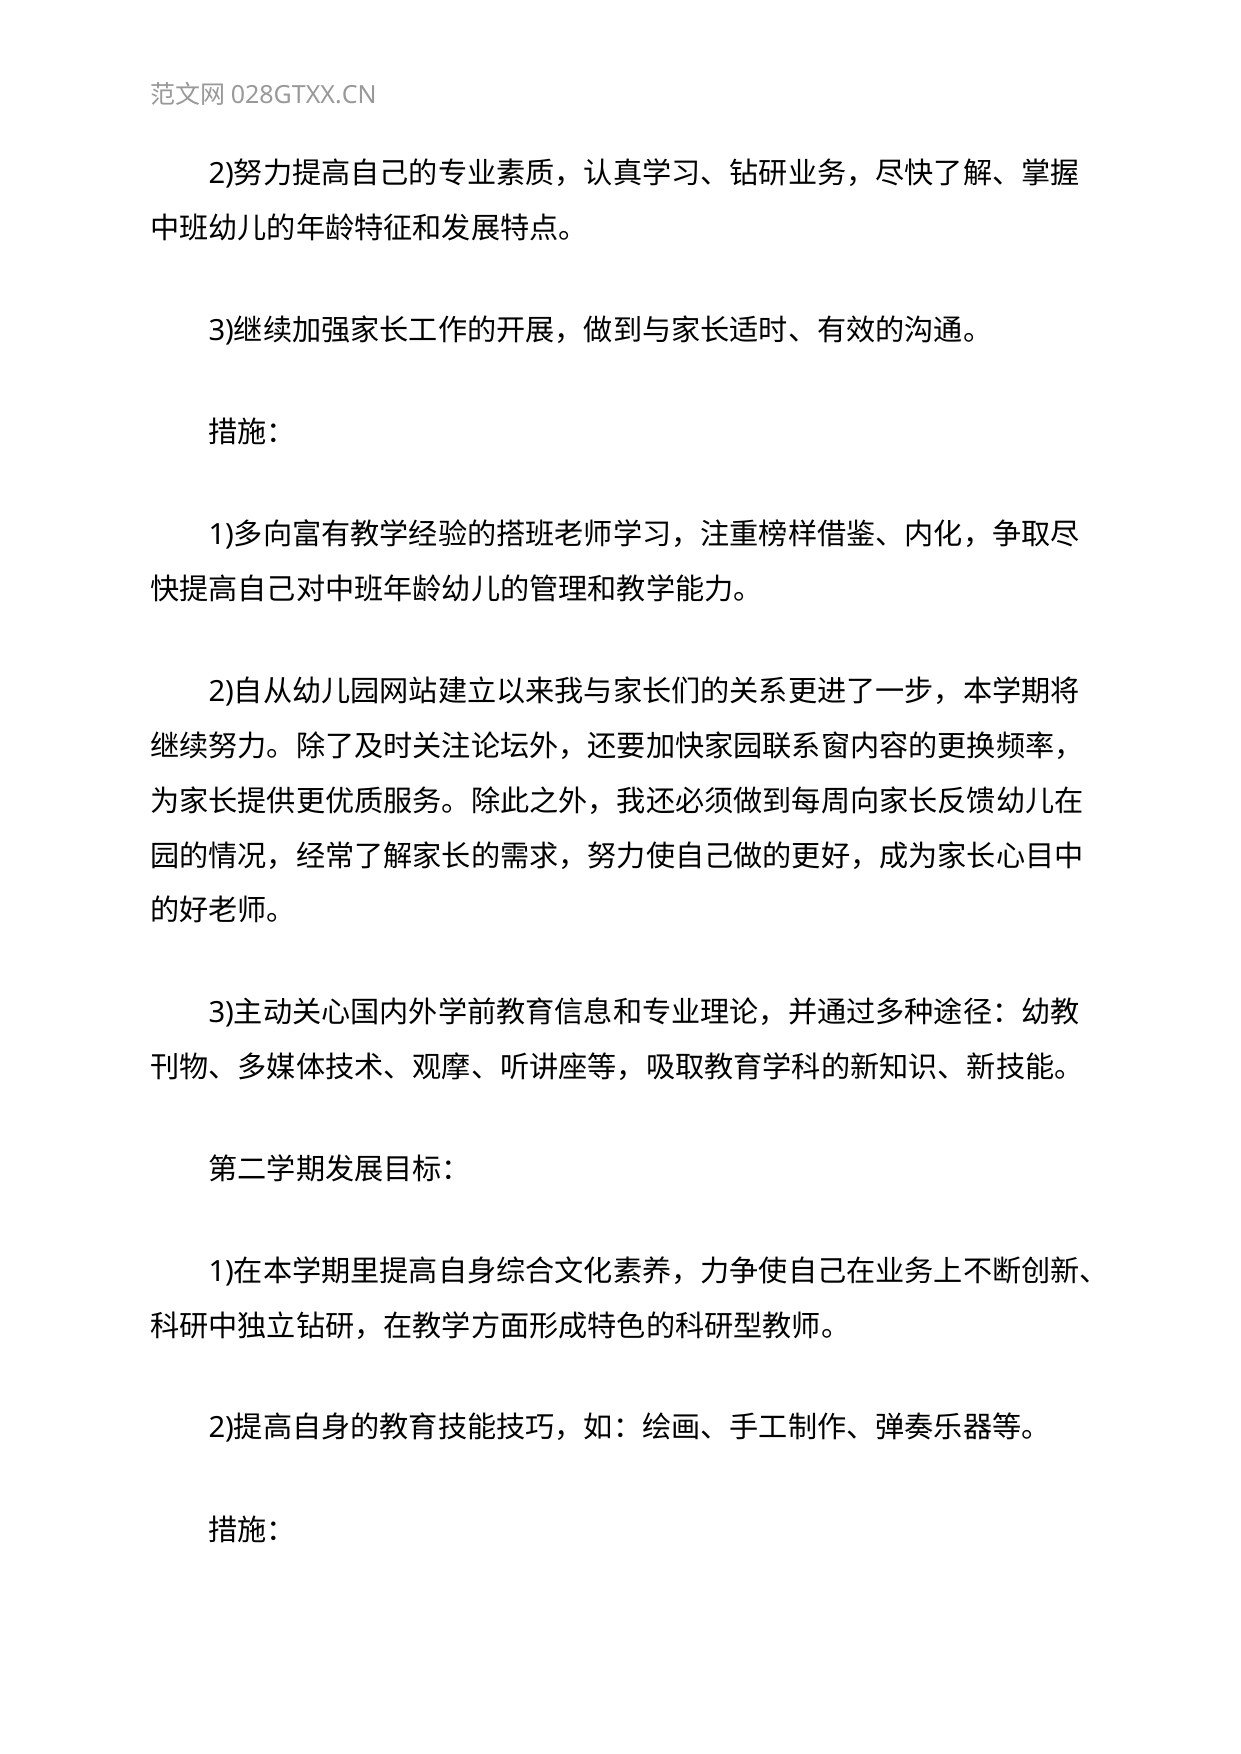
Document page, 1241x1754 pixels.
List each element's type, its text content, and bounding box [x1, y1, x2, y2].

text 措施： [150, 409, 1090, 451]
text 2)努力提高自己的专业素质，认真学习、钻研业务，尽快了解、掌握中班幼儿的年龄特征和发展特点。 [150, 150, 1090, 247]
text 3)主动关心国内外学前教育信息和专业理论，并通过多种途径：幼教刊物、多媒体技术、观摩、听讲座等，吸取教育学科的新知识、新技能。 [150, 989, 1090, 1086]
text 1)在本学期里提高自身综合文化素养，力争使自己在业务上不断创新、科研中独立钻研，在教学方面形成特色的科研型教师。 [150, 1247, 1090, 1344]
text 3)继续加强家长工作的开展，做到与家长适时、有效的沟通。 [150, 307, 1090, 349]
text 1)多向富有教学经验的搭班老师学习，注重榜样借鉴、内化，争取尽快提高自己对中班年龄幼儿的管理和教学能力。 [150, 511, 1090, 608]
text 措施： [150, 1506, 1090, 1548]
text 2)提高自身的教育技能技巧，如：绘画、手工制作、弹奏乐器等。 [150, 1404, 1090, 1446]
text 2)自从幼儿园网站建立以来我与家长们的关系更进了一步，本学期将继续努力。除了及时关注论坛外，还要加快家园联系窗内容的更换频率，为家长提供更优质服务。除此之外，我还必须做到每周向家长反馈幼儿在园的情况，经常了解家长的需求，努力使自己做的更好，成为家长心目中的好老师。 [150, 667, 1090, 929]
text 第二学期发展目标： [150, 1146, 1090, 1188]
